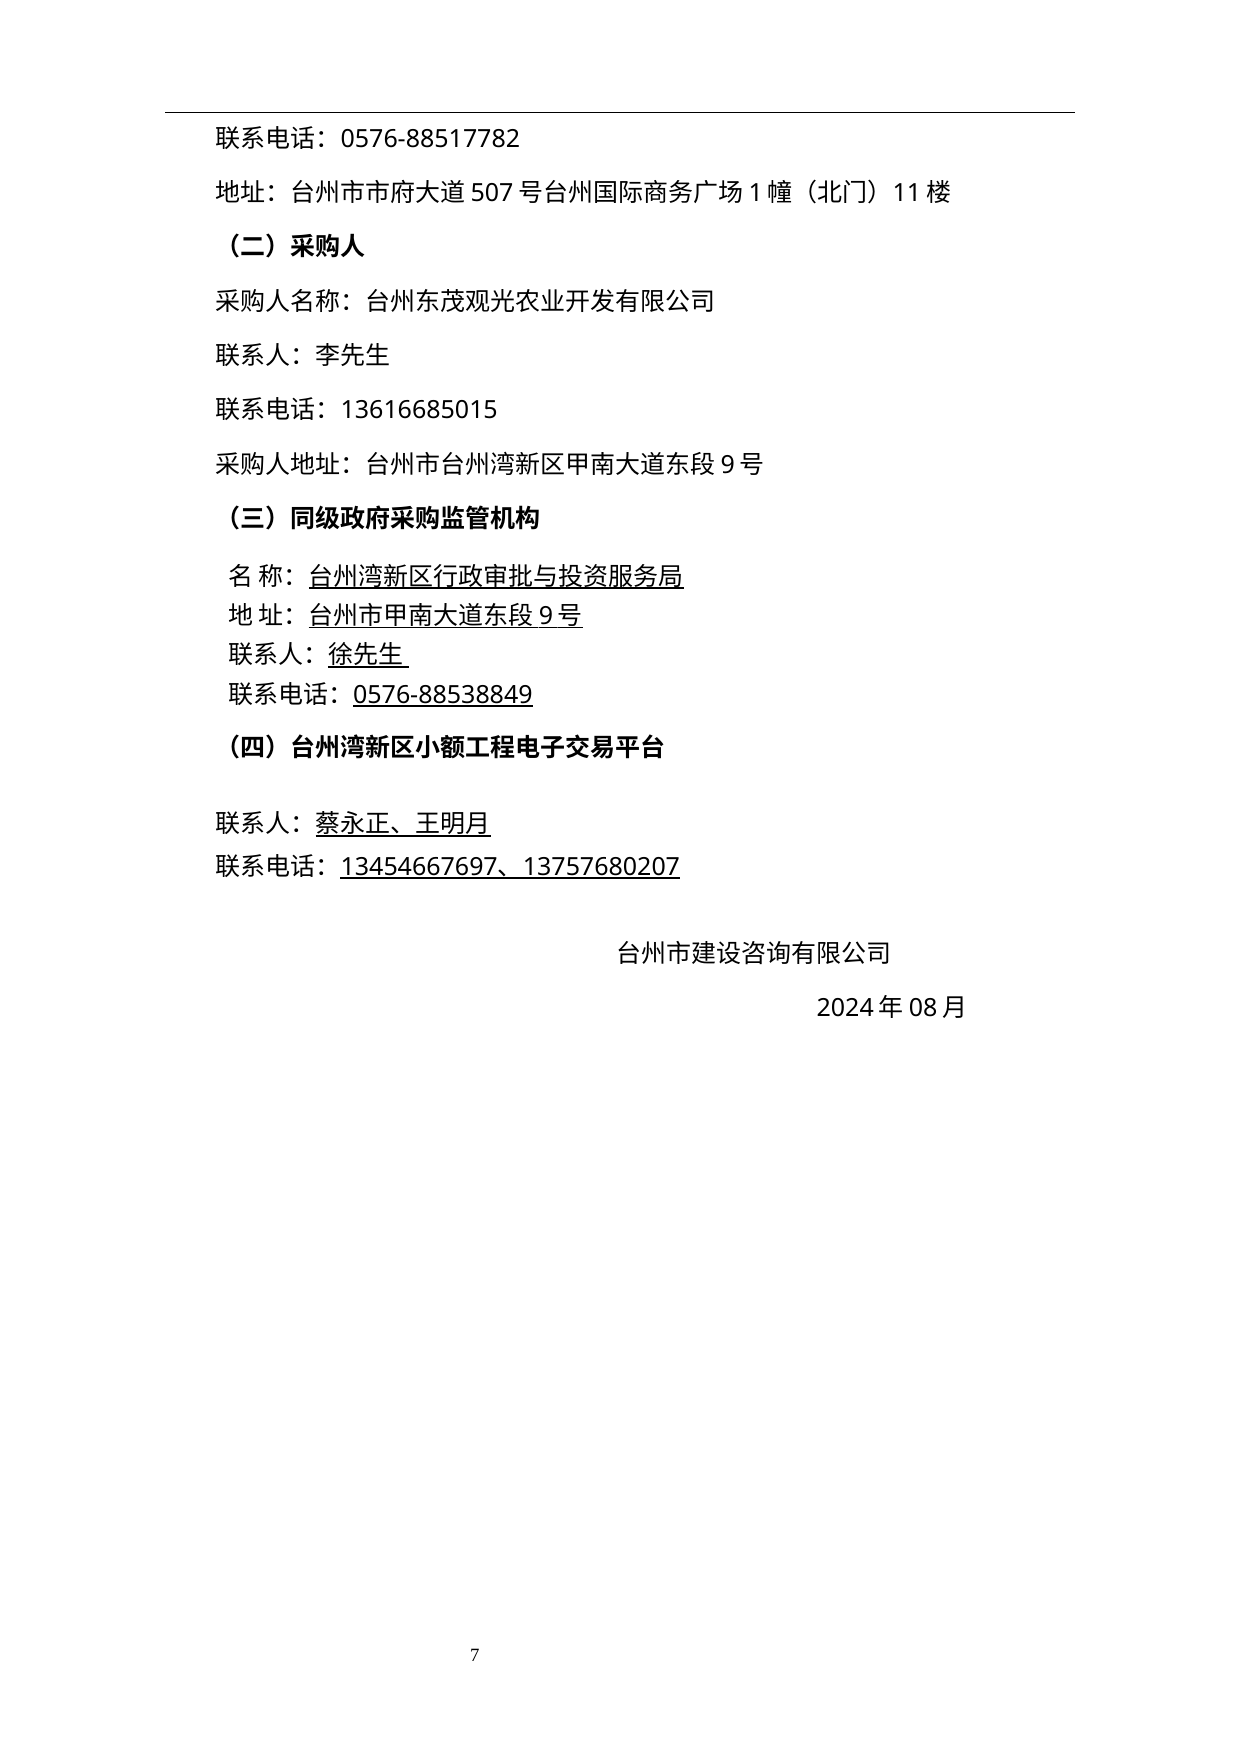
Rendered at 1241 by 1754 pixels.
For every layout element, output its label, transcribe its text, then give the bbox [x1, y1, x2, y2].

text 联系电话：0576-88517782 [165, 118, 1075, 154]
text （二）采购人 [165, 227, 1075, 263]
text （三）同级政府采购监管机构 [165, 499, 1075, 535]
text 采购人地址：台州市台州湾新区甲南大道东段9号 [165, 444, 1075, 481]
text 联系电话：13616685015 [165, 390, 1075, 426]
text 名 称：台州湾新区行政审批与投资服务局 [165, 553, 1075, 592]
text 2024年08月 [190, 988, 1075, 1024]
text 联系人：蔡永正、王明月 [165, 798, 1075, 840]
text 联系电话：13454667697、13757680207 [165, 840, 1075, 882]
text 地址：台州市市府大道507号台州国际商务广场1幢（北门）11楼 [165, 172, 1075, 209]
text 联系人：徐先生 [165, 632, 1075, 671]
text 联系电话：0576-88538849 [165, 671, 1075, 711]
text 台州市建设咨询有限公司 [165, 933, 1075, 969]
text 联系人：李先生 [165, 336, 1075, 372]
text （四）台州湾新区小额工程电子交易平台 [165, 727, 1075, 763]
text 采购人名称：台州东茂观光农业开发有限公司 [165, 281, 1075, 317]
text 地 址：台州市甲南大道东段9号 [165, 592, 1075, 632]
